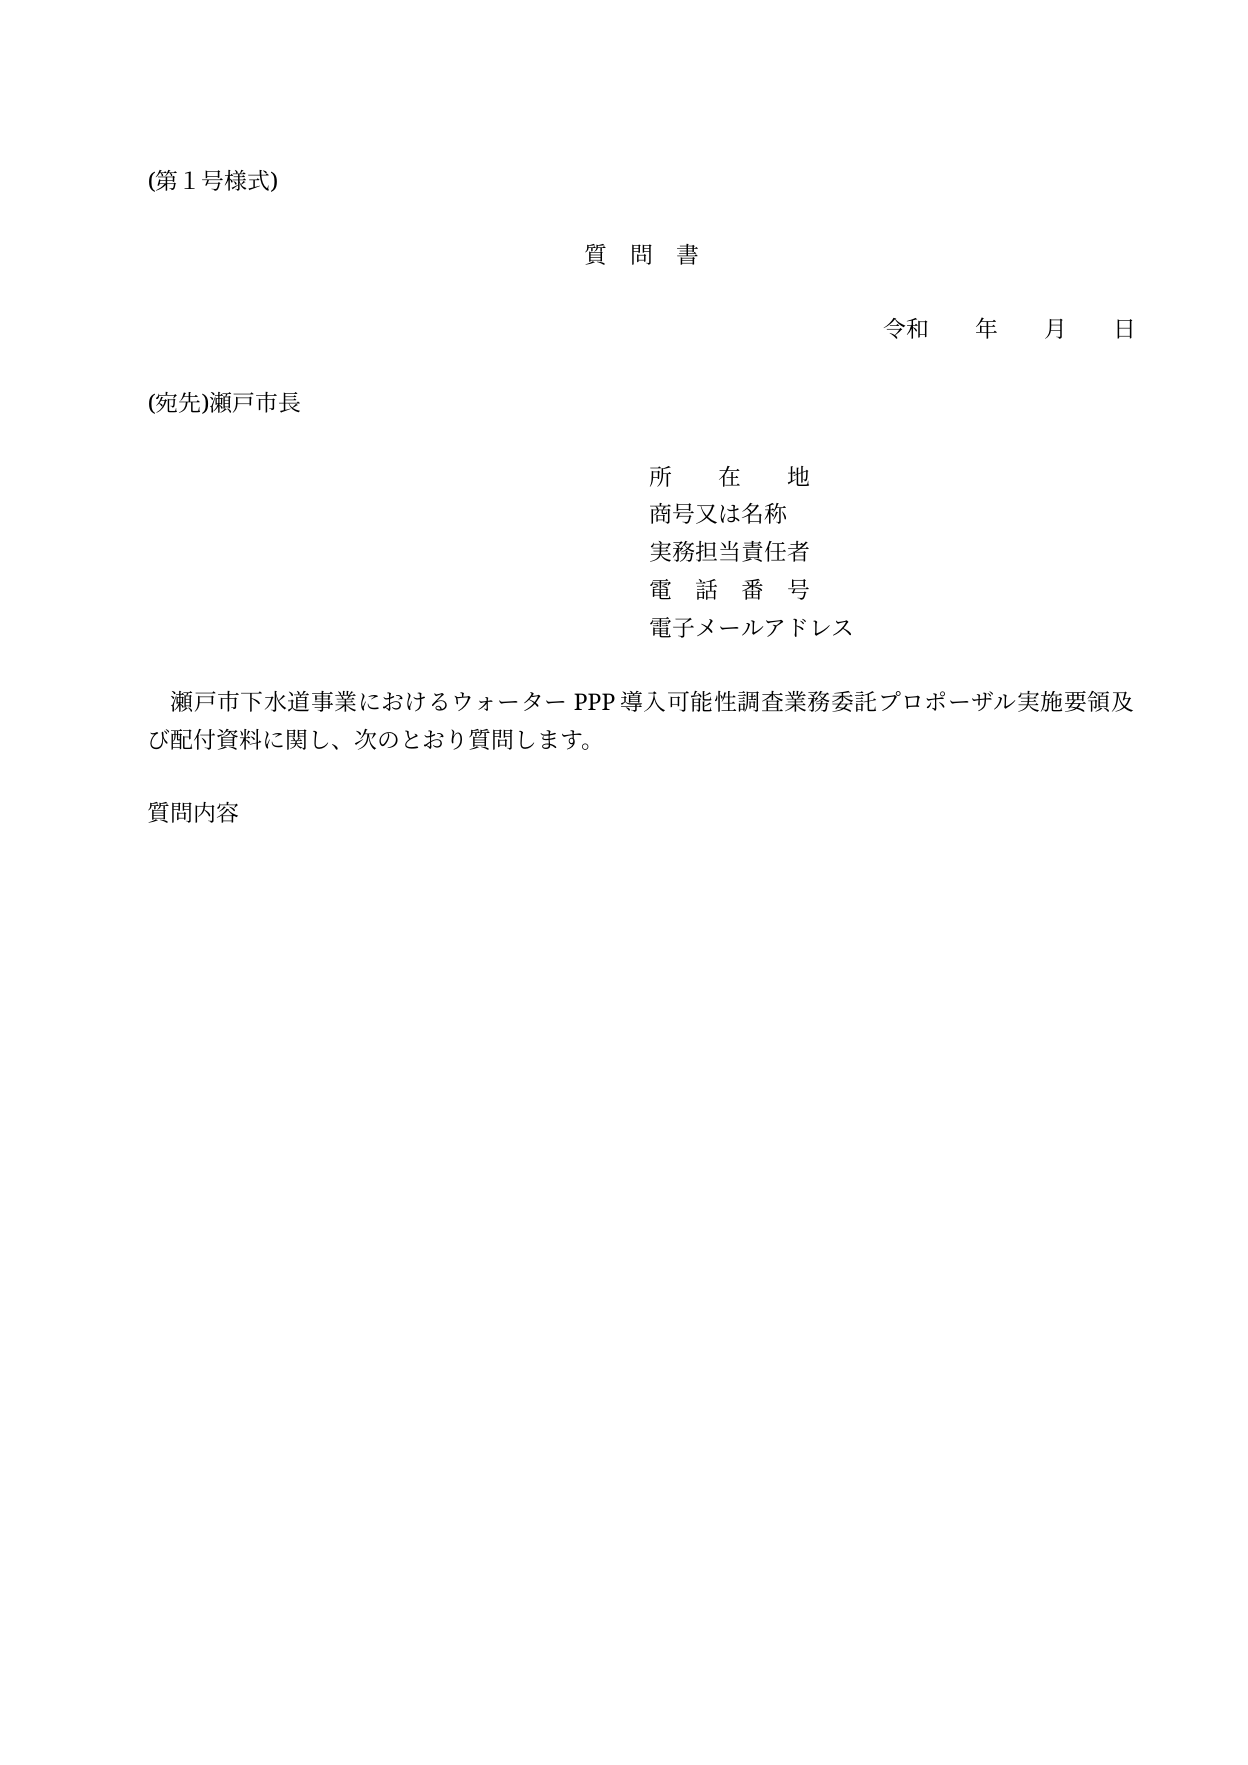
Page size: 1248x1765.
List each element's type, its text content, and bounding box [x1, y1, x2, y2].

text (宛先)瀬戸市長 [148, 385, 1136, 418]
text (第１号様式) [148, 163, 1136, 196]
text 電子メールアドレス [532, 610, 1136, 643]
text 瀬戸市下水道事業におけるウォーターPPP導入可能性調査業務委託プロポーザル実施要領及び配付資料に関し、次のとおり質問します。 [148, 684, 1136, 755]
text 電 話 番 号 [532, 572, 1136, 605]
text 令和 年 月 日 [148, 311, 1136, 344]
text 所 在 地 [532, 459, 1136, 492]
text 質 問 書 [148, 237, 1136, 270]
text 質問内容 [148, 796, 1136, 828]
text 商号又は名称 [532, 497, 1136, 529]
text 実務担当責任者 [532, 534, 1136, 567]
